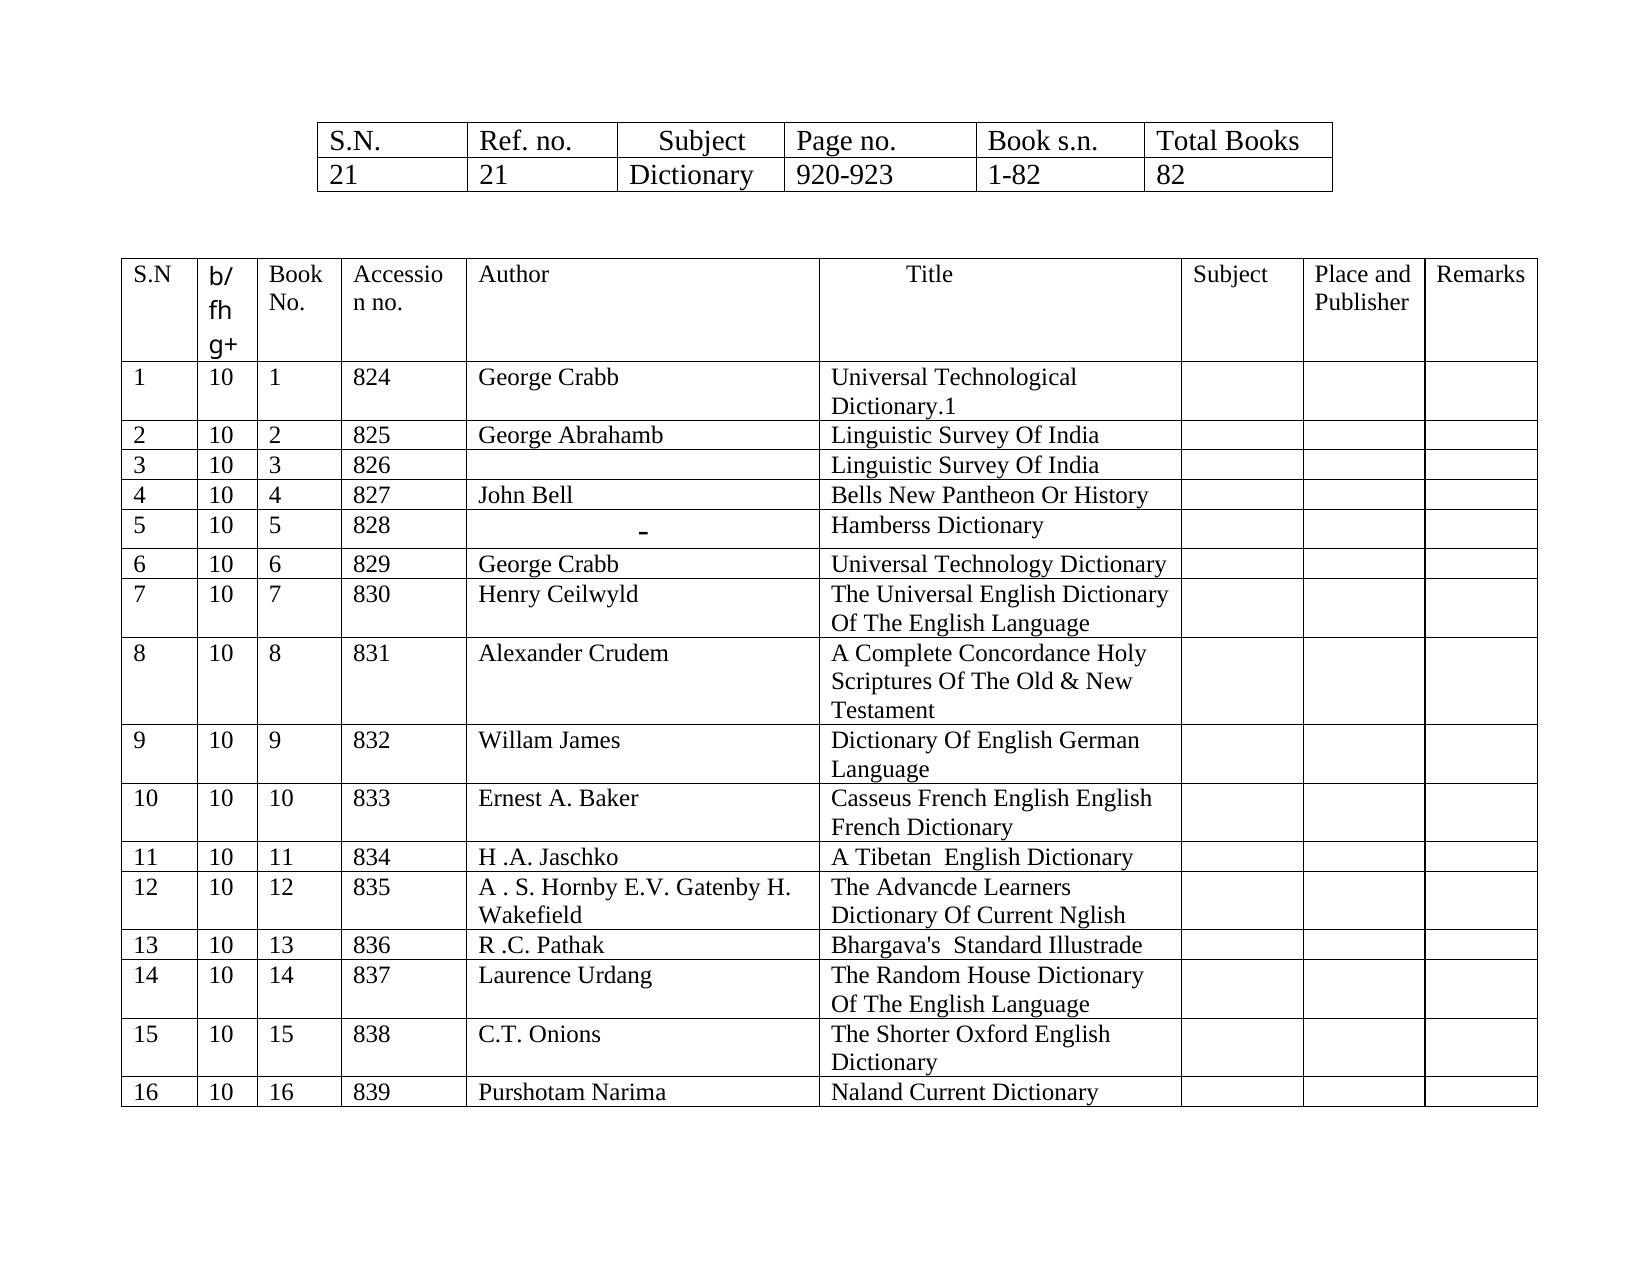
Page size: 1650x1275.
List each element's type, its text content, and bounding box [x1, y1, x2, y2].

table_cell 1-82 [977, 158, 1144, 191]
table_cell 15 [122, 1019, 197, 1076]
table_cell [1182, 784, 1303, 841]
table_cell 10 [198, 549, 257, 578]
table_cell A . S. Hornby E.V. Gatenby H. Wakefield [467, 872, 819, 929]
table_cell 824 [342, 362, 466, 419]
table_header Place and Publisher [1304, 259, 1424, 361]
table_cell 10 [198, 480, 257, 509]
table_cell [1304, 480, 1424, 509]
table_cell [1182, 450, 1303, 479]
table_cell 10 [258, 784, 341, 841]
table_cell George Abrahamb [467, 421, 819, 449]
table_cell [1304, 960, 1424, 1018]
table_cell 10 [198, 579, 257, 637]
table_cell 21 [318, 158, 467, 191]
table_cell [1182, 510, 1303, 548]
table_cell [1182, 362, 1303, 419]
table_cell [1426, 1019, 1537, 1076]
table_header Author [467, 259, 819, 361]
table_header Subject [1182, 259, 1303, 361]
table_header Title [820, 259, 1181, 361]
table_cell [1304, 421, 1424, 449]
table_cell 7 [122, 579, 197, 637]
table_cell 12 [122, 872, 197, 929]
table_cell Hamberss Dictionary [820, 510, 1181, 548]
table_cell Henry Ceilwyld [467, 579, 819, 637]
table_cell [1304, 1077, 1424, 1106]
table_header b/fh g+ [198, 259, 257, 361]
table_cell [1426, 510, 1537, 548]
table_cell 12 [258, 872, 341, 929]
table_cell 13 [122, 930, 197, 959]
table_cell [467, 450, 819, 479]
table_cell [1304, 842, 1424, 871]
table_cell 836 [342, 930, 466, 959]
table_cell [1304, 784, 1424, 841]
table_cell 10 [198, 1077, 257, 1106]
table_cell [1304, 579, 1424, 637]
table_cell [1182, 1077, 1303, 1106]
table_cell 5 [122, 510, 197, 548]
table_cell 3 [258, 450, 341, 479]
table_header Book No. [258, 259, 341, 361]
table_cell [1426, 725, 1537, 782]
table_cell [1182, 638, 1303, 724]
table_cell [1182, 725, 1303, 782]
table_header Ref. no. [468, 123, 617, 157]
table_cell Linguistic Survey Of India [820, 450, 1181, 479]
table_cell R .C. Pathak [467, 930, 819, 959]
table_cell [1182, 549, 1303, 578]
table_cell 834 [342, 842, 466, 871]
table_header Subject [618, 123, 784, 157]
table_cell [1426, 579, 1537, 637]
table_cell 21 [468, 158, 617, 191]
table_cell George Crabb [467, 549, 819, 578]
table_cell Bells New Pantheon Or History [820, 480, 1181, 509]
table_cell 3 [122, 450, 197, 479]
table_cell 10 [198, 510, 257, 548]
table_cell Alexander Crudem [467, 638, 819, 724]
table_cell 10 [198, 638, 257, 724]
table_cell 10 [198, 450, 257, 479]
table_cell 1 [258, 362, 341, 419]
table_cell 10 [122, 784, 197, 841]
table_cell [1426, 480, 1537, 509]
table_cell 2 [122, 421, 197, 449]
table_cell Naland Current Dictionary [820, 1077, 1181, 1106]
table_cell 826 [342, 450, 466, 479]
table_cell Dictionary Of English German Language [820, 725, 1181, 782]
table_cell [1182, 930, 1303, 959]
table_header Page no. [785, 123, 976, 157]
table_cell 10 [198, 872, 257, 929]
table_cell [1426, 930, 1537, 959]
table_cell Dictionary [618, 158, 784, 191]
table_cell [1426, 421, 1537, 449]
table_cell 6 [258, 549, 341, 578]
table_cell 833 [342, 784, 466, 841]
table_cell 920-923 [785, 158, 976, 191]
table_cell The Shorter Oxford English Dictionary [820, 1019, 1181, 1076]
table_cell [1182, 1019, 1303, 1076]
table_cell [1426, 549, 1537, 578]
table_cell Bhargava's Standard Illustrade [820, 930, 1181, 959]
table_header Remarks [1426, 259, 1537, 361]
table_cell Universal Technological Dictionary.1 [820, 362, 1181, 419]
table_cell 15 [258, 1019, 341, 1076]
table_cell 8 [122, 638, 197, 724]
table_cell [1426, 872, 1537, 929]
table_cell [1304, 725, 1424, 782]
table_cell [1182, 842, 1303, 871]
table_cell [1182, 579, 1303, 637]
table_cell The Advancde Learners Dictionary Of Current Nglish [820, 872, 1181, 929]
table_cell 837 [342, 960, 466, 1018]
table_cell 10 [198, 960, 257, 1018]
table_cell 827 [342, 480, 466, 509]
table_cell 5 [258, 510, 341, 548]
table_cell 10 [198, 1019, 257, 1076]
table_cell Purshotam Narima [467, 1077, 819, 1106]
table_cell 13 [258, 930, 341, 959]
table_cell George Crabb [467, 362, 819, 419]
table_cell 10 [198, 362, 257, 419]
table_cell Laurence Urdang [467, 960, 819, 1018]
table_header S.N [122, 259, 197, 361]
table_cell [1182, 480, 1303, 509]
table_cell 10 [198, 842, 257, 871]
table_cell 825 [342, 421, 466, 449]
table_header Book s.n. [977, 123, 1144, 157]
table_cell 10 [198, 421, 257, 449]
table_cell 6 [122, 549, 197, 578]
table_header Total Books [1145, 123, 1332, 157]
table_cell [1304, 549, 1424, 578]
table_cell 9 [258, 725, 341, 782]
table_cell [1304, 362, 1424, 419]
table_cell [1426, 1077, 1537, 1106]
table_cell C.T. Onions [467, 1019, 819, 1076]
table_cell 1 [122, 362, 197, 419]
table_cell 14 [258, 960, 341, 1018]
table_cell 832 [342, 725, 466, 782]
table_cell - [467, 510, 819, 548]
table_cell [1426, 450, 1537, 479]
table_cell [1304, 638, 1424, 724]
table_cell 830 [342, 579, 466, 637]
table_cell [1304, 450, 1424, 479]
table_cell 11 [258, 842, 341, 871]
table_cell 11 [122, 842, 197, 871]
table_cell [1304, 510, 1424, 548]
table_cell The Universal English Dictionary Of The English Language [820, 579, 1181, 637]
table_cell 16 [258, 1077, 341, 1106]
table_cell Universal Technology Dictionary [820, 549, 1181, 578]
table_cell [1426, 784, 1537, 841]
table_cell [1426, 362, 1537, 419]
table_cell A Tibetan English Dictionary [820, 842, 1181, 871]
table_header S.N. [318, 123, 467, 157]
table_cell 9 [122, 725, 197, 782]
table_cell 8 [258, 638, 341, 724]
table_cell 839 [342, 1077, 466, 1106]
table_cell 16 [122, 1077, 197, 1106]
table_cell [1304, 872, 1424, 929]
table_cell [1304, 1019, 1424, 1076]
table_cell [1182, 421, 1303, 449]
table_cell 838 [342, 1019, 466, 1076]
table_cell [820, 960, 1181, 1018]
table_cell 14 [122, 960, 197, 1018]
table_cell Ernest A. Baker [467, 784, 819, 841]
table_cell [1426, 638, 1537, 724]
table_cell Linguistic Survey Of India [820, 421, 1181, 449]
table_cell [1182, 960, 1303, 1018]
table_cell 829 [342, 549, 466, 578]
table_cell [1426, 960, 1537, 1018]
table_cell John Bell [467, 480, 819, 509]
table_cell 7 [258, 579, 341, 637]
table_cell 10 [198, 930, 257, 959]
table_cell 82 [1145, 158, 1332, 191]
table_cell 831 [342, 638, 466, 724]
table_cell 4 [122, 480, 197, 509]
table_cell 828 [342, 510, 466, 548]
table_cell [1426, 842, 1537, 871]
table_cell H .A. Jaschko [467, 842, 819, 871]
table_cell Willam James [467, 725, 819, 782]
table_cell A Complete Concordance Holy Scriptures Of The Old & New Testament [820, 638, 1181, 724]
table_cell [1182, 872, 1303, 929]
table_cell 10 [198, 725, 257, 782]
table_cell 835 [342, 872, 466, 929]
table_cell Casseus French English English French Dictionary [820, 784, 1181, 841]
table_cell 4 [258, 480, 341, 509]
table_cell 10 [198, 784, 257, 841]
table_cell [1304, 930, 1424, 959]
table_header Accession no. [342, 259, 466, 361]
table_cell 2 [258, 421, 341, 449]
